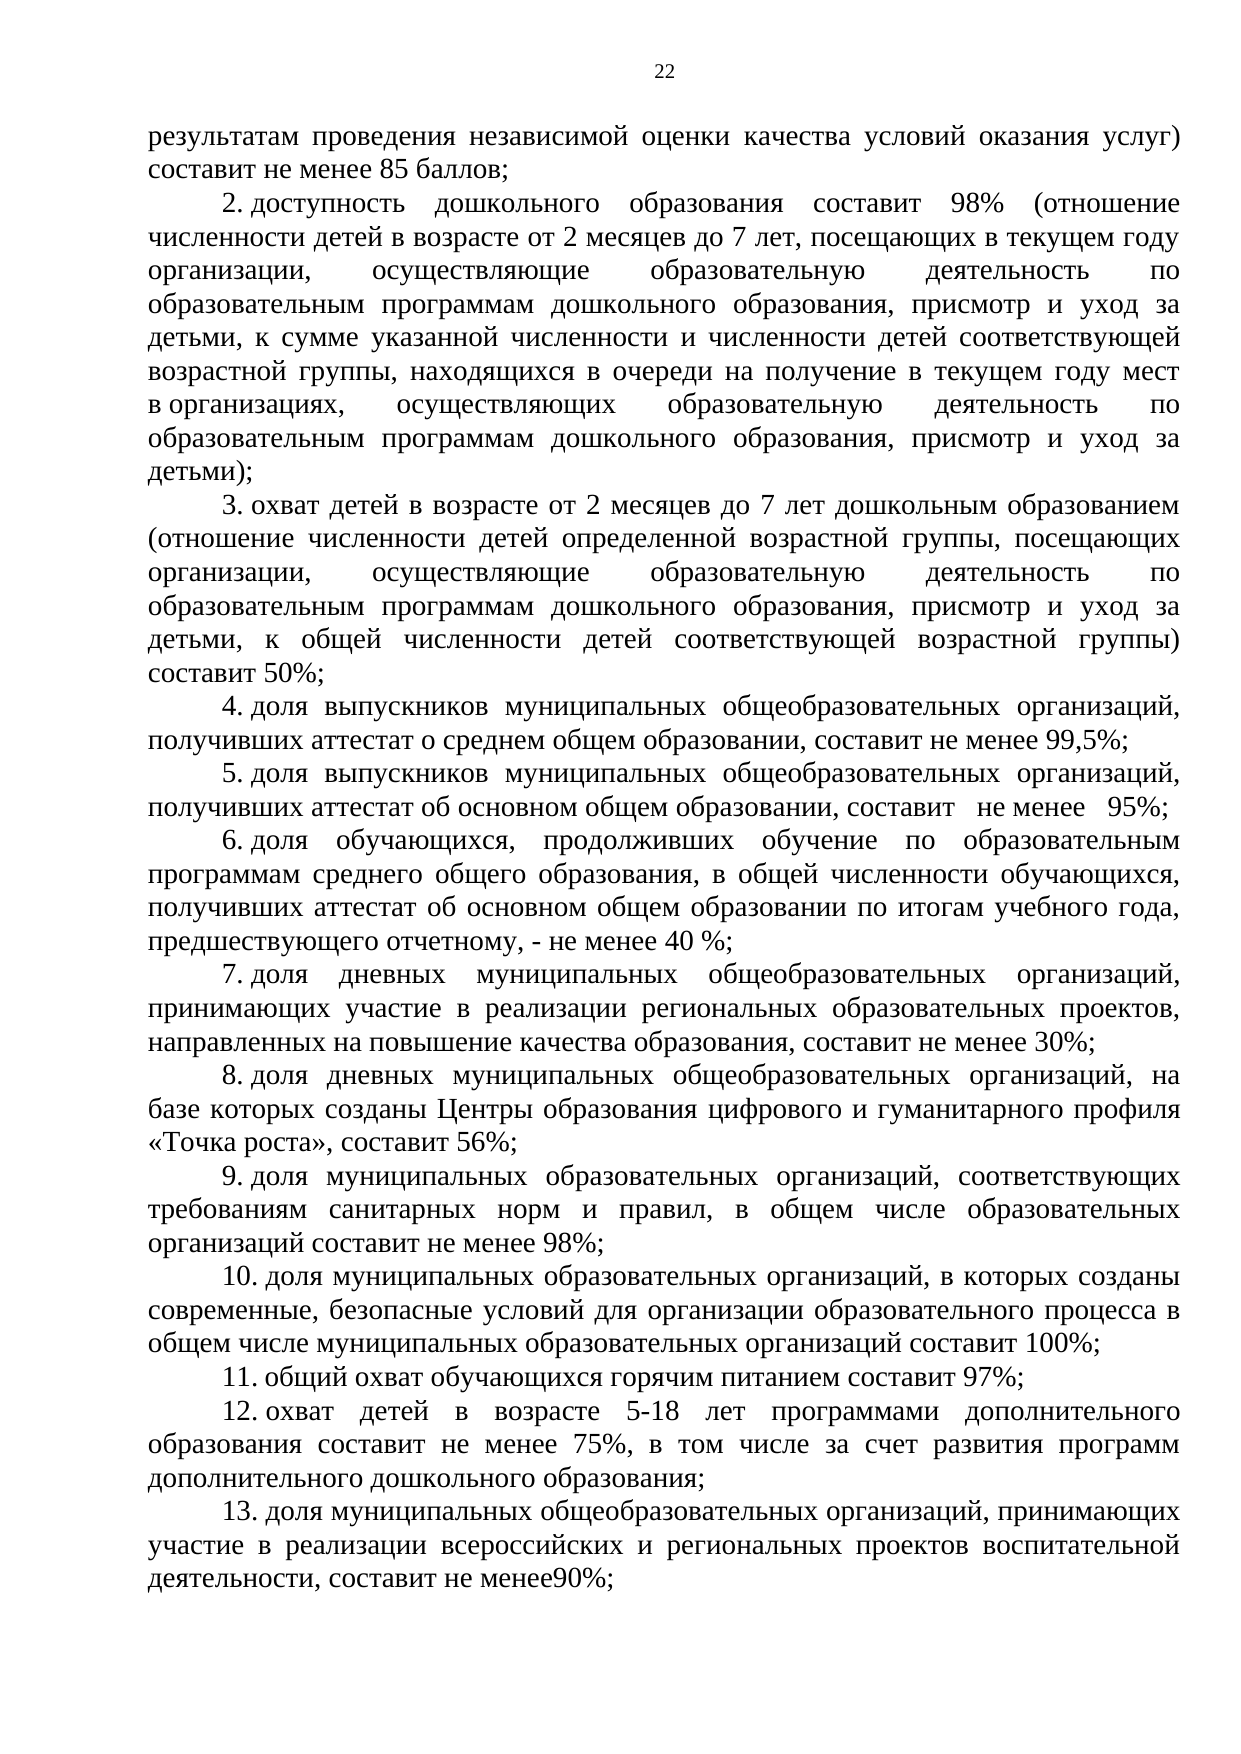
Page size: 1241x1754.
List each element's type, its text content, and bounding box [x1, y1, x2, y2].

text 11. общий охват обучающихся горячим питанием составит 97%; [148, 1359, 1181, 1393]
text 4. доля выпускников муниципальных общеобразовательных организаций, получивших аттестат о среднем общем образовании, составит не менее 99,5%; [148, 688, 1181, 755]
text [148, 118, 1181, 185]
text 13. доля муниципальных общеобразовательных организаций, принимающих участие в реализации всероссийских и региональных проектов воспитательной деятельности, составит не менее90%; [148, 1493, 1181, 1594]
text 8. доля дневных муниципальных общеобразовательных организаций, на базе которых созданы Центры образования цифрового и гуманитарного профиля «Точка роста», составит 56%; [148, 1057, 1181, 1158]
text 3. охват детей в возрасте от 2 месяцев до 7 лет дошкольным образованием (отношение численности детей определенной возрастной группы, посещающих организации, осуществляющие образовательную деятельность по образовательным программам дошкольного образования, присмотр и уход за детьми, к общей численности детей соответствующей возрастной группы) составит 50%; [148, 487, 1181, 688]
text 2. доступность дошкольного образования составит 98% (отношение численности детей в возрасте от 2 месяцев до 7 лет, посещающих в текущем году организации, осуществляющие образовательную деятельность по образовательным программам дошкольного образования, присмотр и уход за детьми, к сумме указанной численности и численности детей соответствующей возрастной группы, находящихся в очереди на получение в текущем году мест в организациях, осуществляющих образовательную деятельность по образовательным программам дошкольного образования, присмотр и уход за детьми); [148, 185, 1181, 487]
text 9. доля муниципальных образовательных организаций, соответствующих требованиям санитарных норм и правил, в общем числе образовательных организаций составит не менее 98%; [148, 1158, 1181, 1258]
text 5. доля выпускников муниципальных общеобразовательных организаций, получивших аттестат об основном общем образовании, составит не менее 95%; [148, 755, 1181, 822]
text 12. охват детей в возрасте 5-18 лет программами дополнительного образования составит не менее 75%, в том числе за счет развития программ дополнительного дошкольного образования; [148, 1393, 1181, 1493]
text 10. доля муниципальных образовательных организаций, в которых созданы современные, безопасные условий для организации образовательного процесса в общем числе муниципальных образовательных организаций составит 100%; [148, 1258, 1181, 1359]
text 7. доля дневных муниципальных общеобразовательных организаций, принимающих участие в реализации региональных образовательных проектов, направленных на повышение качества образования, составит не менее 30%; [148, 957, 1181, 1057]
text 6. доля обучающихся, продолживших обучение по образовательным программам среднего общего образования, в общей численности обучающихся, получивших аттестат об основном общем образовании по итогам учебного года, предшествующего отчетному, - не менее 40 %; [148, 822, 1181, 957]
